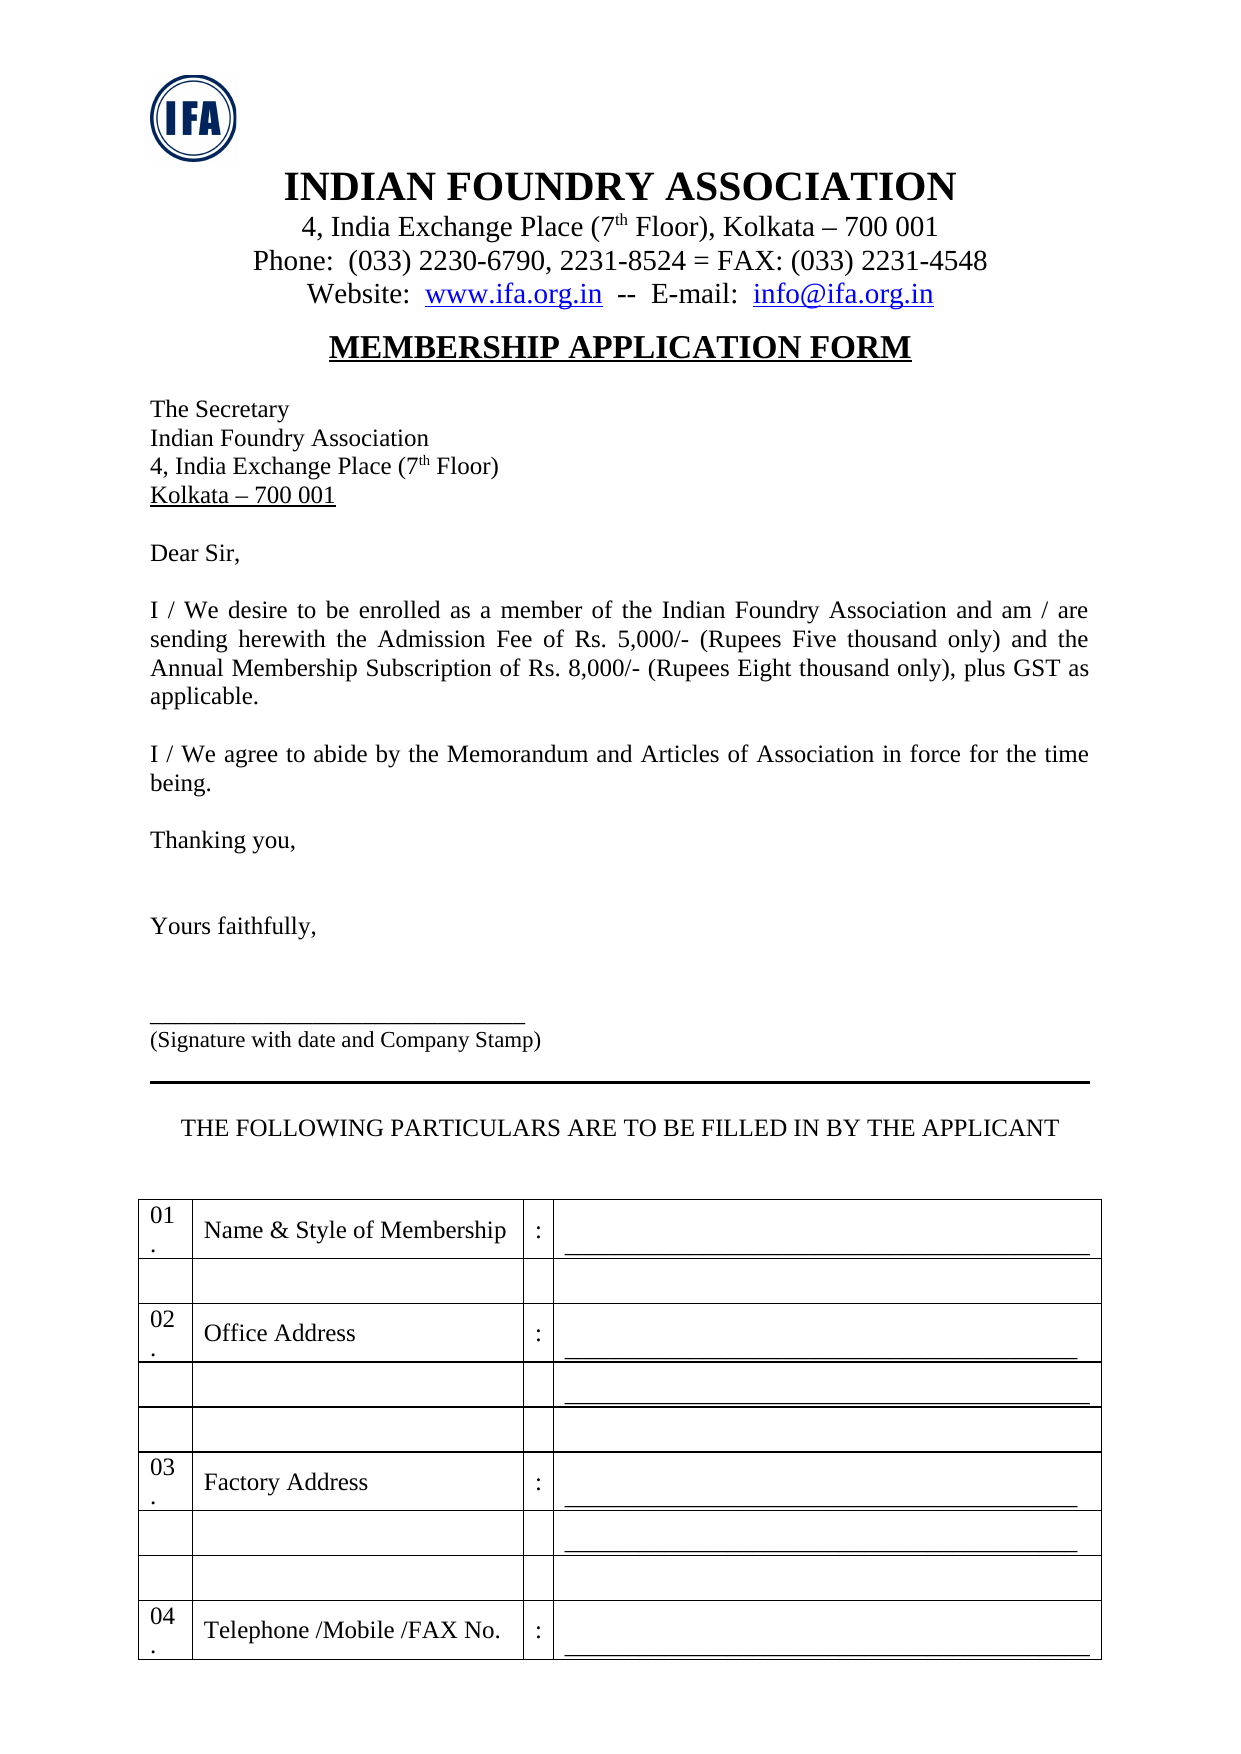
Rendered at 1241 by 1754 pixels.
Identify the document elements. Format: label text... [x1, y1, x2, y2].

table_cell : [524, 1601, 553, 1658]
table_cell _________________________________________ [554, 1453, 1101, 1510]
text (Signature with date and Company Stamp) [150, 1026, 1090, 1053]
table_cell [554, 1259, 1101, 1303]
text Yours faithfully, [150, 911, 1090, 940]
table_cell [524, 1408, 553, 1451]
table_cell [524, 1511, 553, 1555]
text THE FOLLOWING PARTICULARS ARE TO BE FILLED IN BY THE APPLICANT [150, 1113, 1090, 1142]
text Phone: (033) 2230-6790, 2231-8524 = FAX: (033) 2231-4548 [150, 243, 1090, 277]
table_cell __________________________________________ [554, 1601, 1101, 1658]
table_header Name & Style of Membership [193, 1200, 523, 1258]
table_cell [524, 1556, 553, 1600]
table_cell [193, 1259, 523, 1303]
table_cell [524, 1363, 553, 1406]
table_cell _________________________________________ [554, 1304, 1101, 1361]
table_cell [554, 1556, 1101, 1600]
table_cell [524, 1259, 553, 1303]
table_cell 04. [139, 1601, 192, 1658]
table_cell _________________________________________ [554, 1511, 1101, 1555]
table_cell 02. [139, 1304, 192, 1361]
table_cell : [524, 1453, 553, 1510]
table_cell 03. [139, 1453, 192, 1510]
table_cell [193, 1556, 523, 1600]
table_cell Office Address [193, 1304, 523, 1361]
text Indian Foundry Association [150, 423, 1090, 451]
table_cell Factory Address [193, 1453, 523, 1510]
text Website: www.ifa.org.in -- E-mail: info@ifa.org.in [150, 277, 1090, 310]
table_cell [139, 1363, 192, 1406]
text I / We desire to be enrolled as a member of the Indian Foundry Association and am / are sending herewith the Admission Fee of Rs. 5,000/- (Rupees Five thousand only) and the Annual Membership Subscription of Rs. 8,000/- (Rupees Eight thousand only), plus GST as applicable. [150, 595, 1090, 710]
table_header __________________________________________ [554, 1200, 1101, 1258]
table_cell Telephone /Mobile /FAX No. [193, 1601, 523, 1658]
table_header 01. [139, 1200, 192, 1258]
table_cell [554, 1408, 1101, 1451]
text MEMBERSHIP APPLICATION FORM [150, 327, 1090, 365]
text I / We agree to abide by the Memorandum and Articles of Association in force for the time being. [150, 739, 1090, 796]
text 4, India Exchange Place (7th Floor), Kolkata – 700 001 [150, 209, 1090, 243]
table_cell __________________________________________ [554, 1363, 1101, 1406]
text Dear Sir, [150, 538, 1090, 566]
text Thanking you, [150, 825, 1090, 854]
table_cell [193, 1408, 523, 1451]
text ______________________________ [150, 998, 1090, 1026]
table_cell : [524, 1304, 553, 1361]
picture [150, 75, 237, 162]
table_cell [139, 1511, 192, 1555]
table_cell [193, 1511, 523, 1555]
table_header : [524, 1200, 553, 1258]
text INDIAN FOUNDRY ASSOCIATION [150, 162, 1090, 209]
text Kolkata – 700 001 [150, 480, 1090, 509]
table_cell [139, 1259, 192, 1303]
table_cell [193, 1363, 523, 1406]
table_cell [139, 1556, 192, 1600]
text 4, India Exchange Place (7th Floor) [150, 451, 1090, 480]
table_cell [139, 1408, 192, 1451]
text The Secretary [150, 394, 1090, 423]
